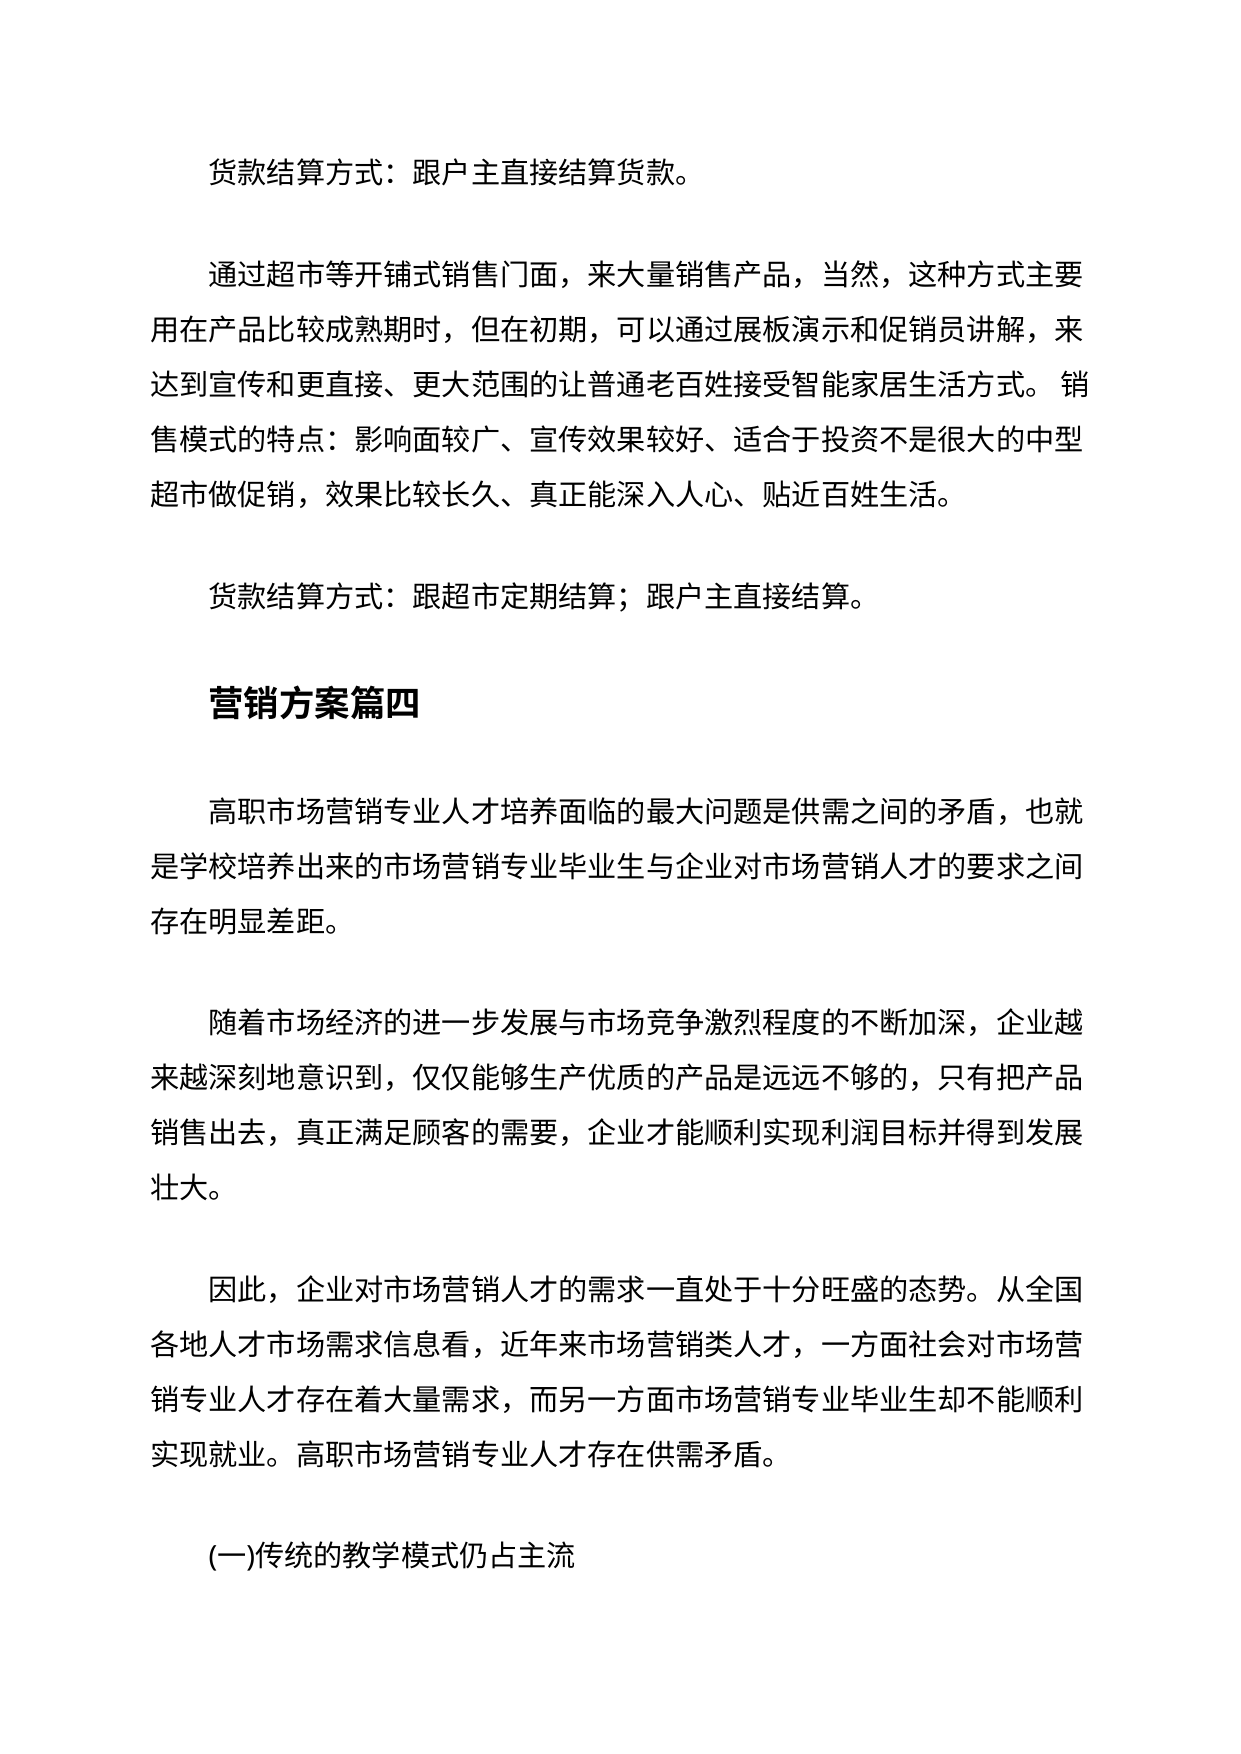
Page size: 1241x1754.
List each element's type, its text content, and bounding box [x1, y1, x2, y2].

text (一)传统的教学模式仍占主流 [150, 1533, 1090, 1575]
text 营销方案篇四 [150, 675, 1090, 726]
text 货款结算方式：跟超市定期结算；跟户主直接结算。 [150, 573, 1090, 615]
text 随着市场经济的进一步发展与市场竞争激烈程度的不断加深，企业越来越深刻地意识到，仅仅能够生产优质的产品是远远不够的，只有把产品销售出去，真正满足顾客的需要，企业才能顺利实现利润目标并得到发展壮大。 [150, 1000, 1090, 1207]
text 通过超市等开铺式销售门面，来大量销售产品，当然，这种方式主要用在产品比较成熟期时，但在初期，可以通过展板演示和促销员讲解，来达到宣传和更直接、更大范围的让普通老百姓接受智能家居生活方式。 销售模式的特点：影响面较广、宣传效果较好、适合于投资不是很大的中型超市做促销，效果比较长久、真正能深入人心、贴近百姓生活。 [150, 252, 1090, 514]
text 货款结算方式：跟户主直接结算货款。 [150, 150, 1090, 192]
text 因此，企业对市场营销人才的需求一直处于十分旺盛的态势。从全国各地人才市场需求信息看，近年来市场营销类人才，一方面社会对市场营销专业人才存在着大量需求，而另一方面市场营销专业毕业生却不能顺利实现就业。高职市场营销专业人才存在供需矛盾。 [150, 1266, 1090, 1473]
text 高职市场营销专业人才培养面临的最大问题是供需之间的矛盾，也就是学校培养出来的市场营销专业毕业生与企业对市场营销人才的要求之间存在明显差距。 [150, 788, 1090, 940]
